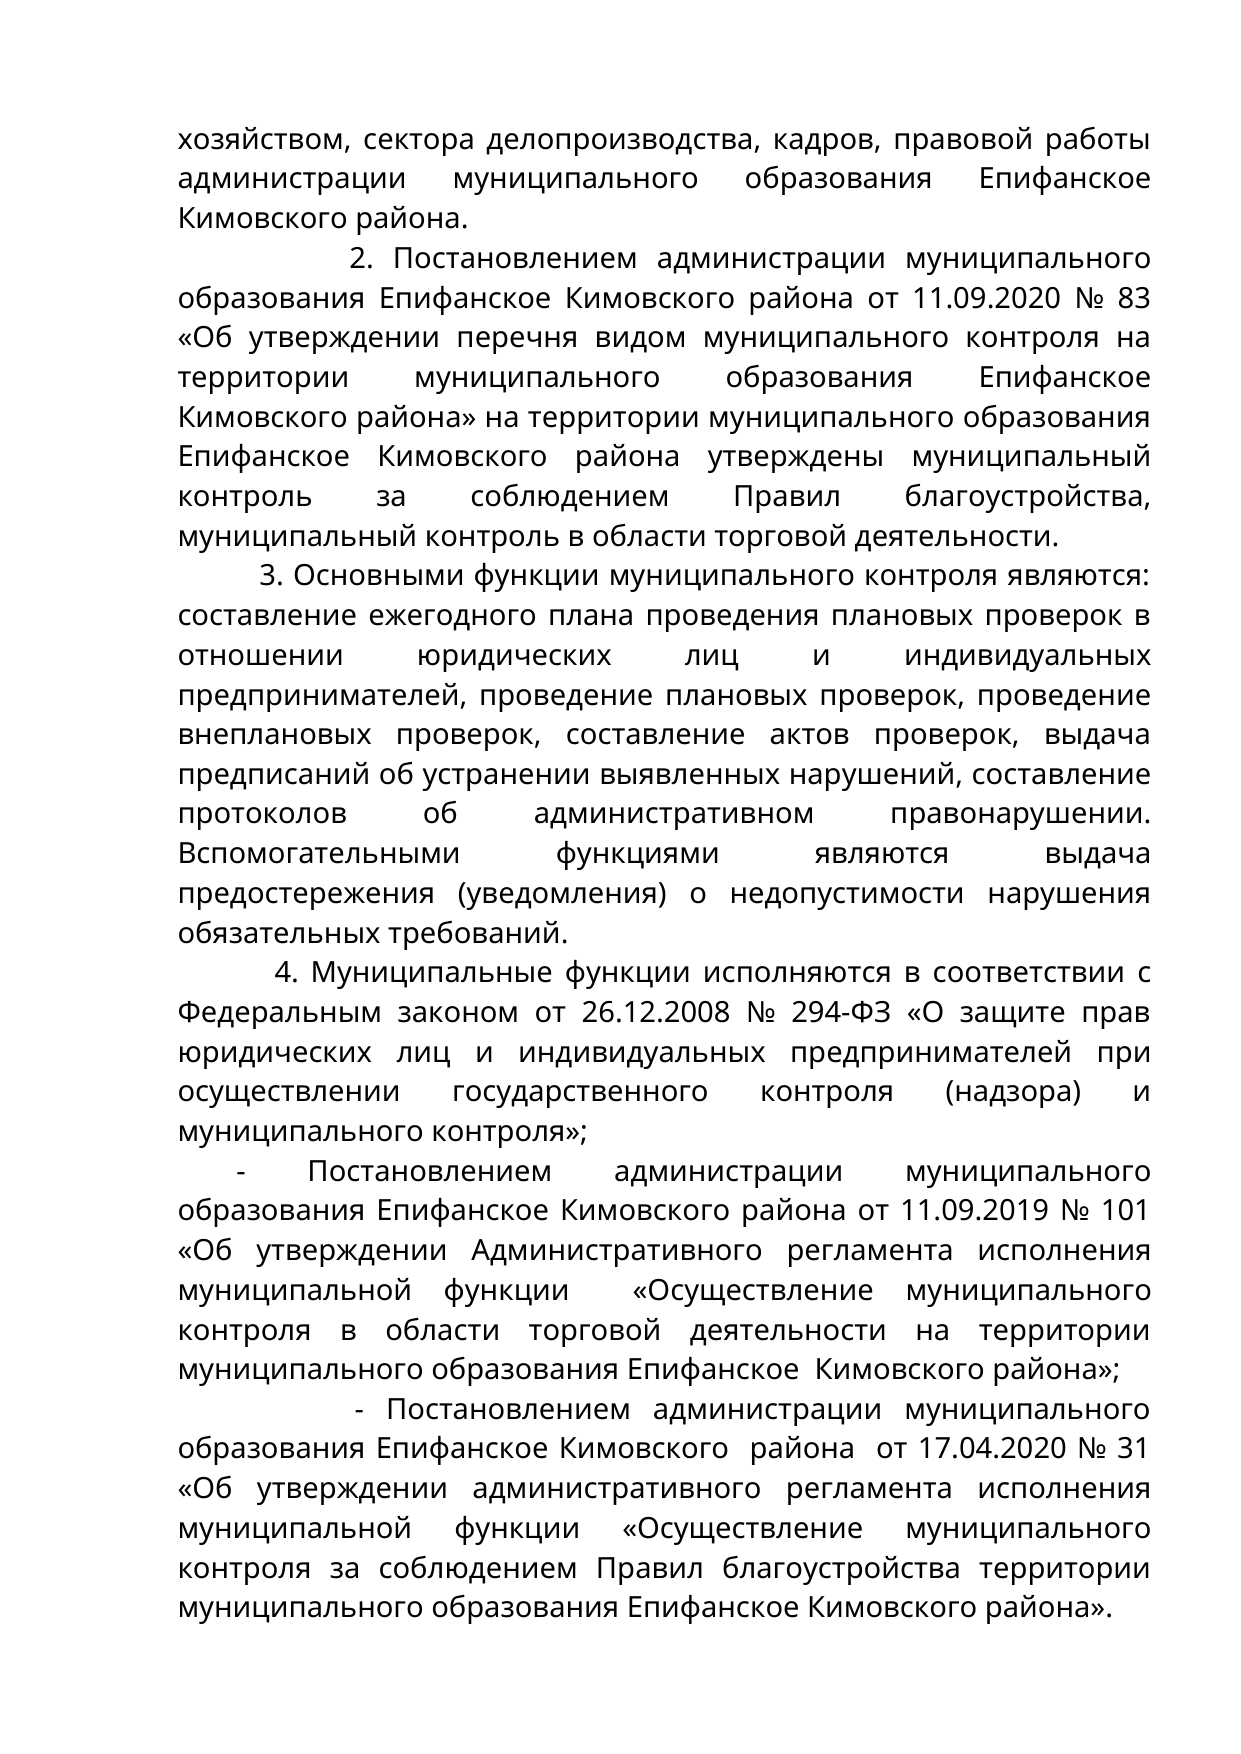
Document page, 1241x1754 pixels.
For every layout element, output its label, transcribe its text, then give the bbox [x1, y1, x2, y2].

text 3. Основными функции муниципального контроля являются: составление ежегодного плана проведения плановых проверок в отношении юридических лиц и индивидуальных предпринимателей, проведение плановых проверок, проведение внеплановых проверок, составление актов проверок, выдача предписаний об устранении выявленных нарушений, составление протоколов об административном правонарушении. Вспомогательными функциями являются выдача предостережения (уведомления) о недопустимости нарушения обязательных требований. [177, 555, 1152, 952]
text - Постановлением администрации муниципального образования Епифанское Кимовского района от 17.04.2020 № 31 «Об утверждении административного регламента исполнения муниципальной функции «Осуществление муниципального контроля за соблюдением Правил благоустройства территории муниципального образования Епифанское Кимовского района». [177, 1388, 1152, 1626]
text - Постановлением администрации муниципального образования Епифанское Кимовского района от 11.09.2019 № 101 «Об утверждении Административного регламента исполнения муниципальной функции «Осуществление муниципального контроля в области торговой деятельности на территории муниципального образования Епифанское Кимовского района»; [177, 1150, 1152, 1388]
text 4. Муниципальные функции исполняются в соответствии с Федеральным законом от 26.12.2008 № 294-ФЗ «О защите прав юридических лиц и индивидуальных предпринимателей при осуществлении государственного контроля (надзора) и муниципального контроля»; [177, 952, 1152, 1150]
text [177, 118, 1152, 237]
text 2. Постановлением администрации муниципального образования Епифанское Кимовского района от 11.09.2020 № 83 «Об утверждении перечня видом муниципального контроля на территории муниципального образования Епифанское Кимовского района» на территории муниципального образования Епифанское Кимовского района утверждены муниципальный контроль за соблюдением Правил благоустройства, муниципальный контроль в области торговой деятельности. [177, 237, 1152, 555]
